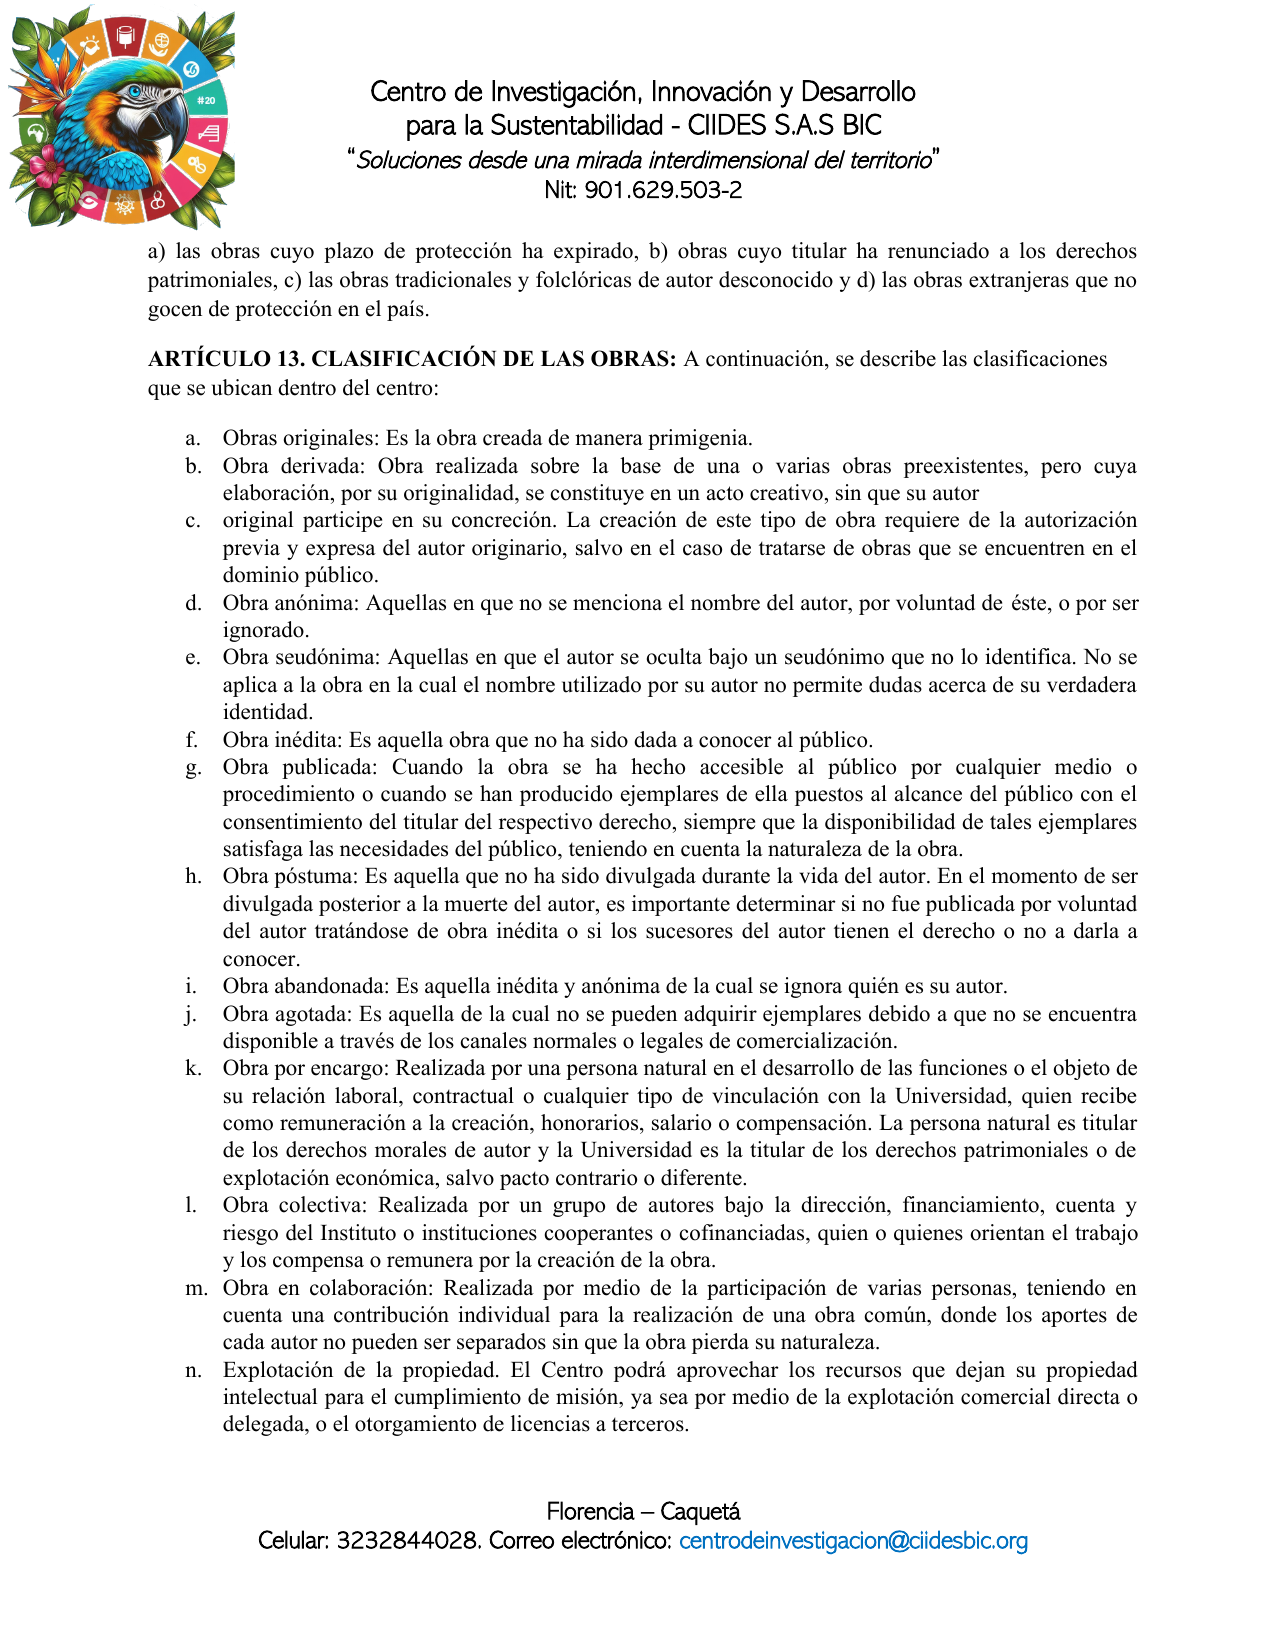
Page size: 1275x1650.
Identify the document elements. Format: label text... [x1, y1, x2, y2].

list Explotación de la propiedad. El Centro podrá aprovechar los recursos que dejan su propiedad intelectual para el cumplimiento de misión, ya sea por medio de la explotación comercial directa o delegada, o el otorgamiento de licencias a terceros. [185, 1357, 1139, 1437]
list Obra colectiva: Realizada por un grupo de autores bajo la dirección, financiamiento, cuenta y riesgo del Instituto o instituciones cooperantes o cofinanciadas, quien o quienes orientan el trabajo y los compensa o remunera por la creación de la obra. [185, 1192, 1139, 1272]
list Obra por encargo: Realizada por una persona natural en el desarrollo de las funciones o el objeto de su relación laboral, contractual o cualquier tipo de vinculación con la Universidad, quien recibe como remuneración a la creación, honorarios, salario o compensación. La persona natural es titular de los derechos morales de autor y la Universidad es la titular de los derechos patrimoniales o de explotación económica, salvo pacto contrario o diferente. [185, 1055, 1139, 1190]
list Obra seudónima: Aquellas en que el autor se oculta bajo un seudónimo que no lo identifica. No se aplica a la obra en la cual el nombre utilizado por su autor no permite dudas acerca de su verdadera identidad. [185, 644, 1139, 724]
list Obra inédita: Es aquella obra que no ha sido dada a conocer al público. [185, 727, 1139, 752]
text ARTÍCULO 13. CLASIFICACIÓN DE LAS OBRAS: A continuación, se describe las clasificaciones que se ubican dentro del centro: [148, 346, 1139, 401]
list original participe en su concreción. La creación de este tipo de obra requiere de la autorización previa y expresa del autor originario, salvo en el caso de tratarse de obras que se encuentren en el dominio público. [185, 507, 1139, 588]
list Obra publicada: Cuando la obra se ha hecho accesible al público por cualquier medio o procedimiento o cuando se han producido ejemplares de ella puestos al alcance del público con el consentimiento del titular del respectivo derecho, siempre que la disponibilidad de tales ejemplares satisfaga las necesidades del público, teniendo en cuenta la naturaleza de la obra. [185, 754, 1139, 862]
list Obra póstuma: Es aquella que no ha sido divulgada durante la vida del autor. En el momento de ser divulgada posterior a la muerte del autor, es importante determinar si no fue publicada por voluntad del autor tratándose de obra inédita o si los sucesores del autor tienen el derecho o no a darla a conocer. [185, 863, 1139, 971]
list Obra abandonada: Es aquella inédita y anónima de la cual se ignora quién es su autor. [185, 973, 1139, 998]
list Obra anónima: Aquellas en que no se menciona el nombre del autor, por voluntad de éste, o por ser ignorado. [185, 589, 1139, 642]
list Obra derivada: Obra realizada sobre la base de una o varias obras preexistentes, pero cuya elaboración, por su originalidad, se constituye en un acto creativo, sin que su autor [185, 453, 1139, 505]
list Obra agotada: Es aquella de la cual no se pueden adquirir ejemplares debido a que no se encuentra disponible a través de los canales normales o legales de comercialización. [185, 1001, 1139, 1053]
list Obras originales: Es la obra creada de manera primigenia. [185, 425, 1139, 451]
list Obra en colaboración: Realizada por medio de la participación de varias personas, teniendo en cuenta una contribución individual para la realización de una obra común, donde los aportes de cada autor no pueden ser separados sin que la obra pierda su naturaleza. [185, 1274, 1139, 1355]
picture [8, 4, 235, 232]
